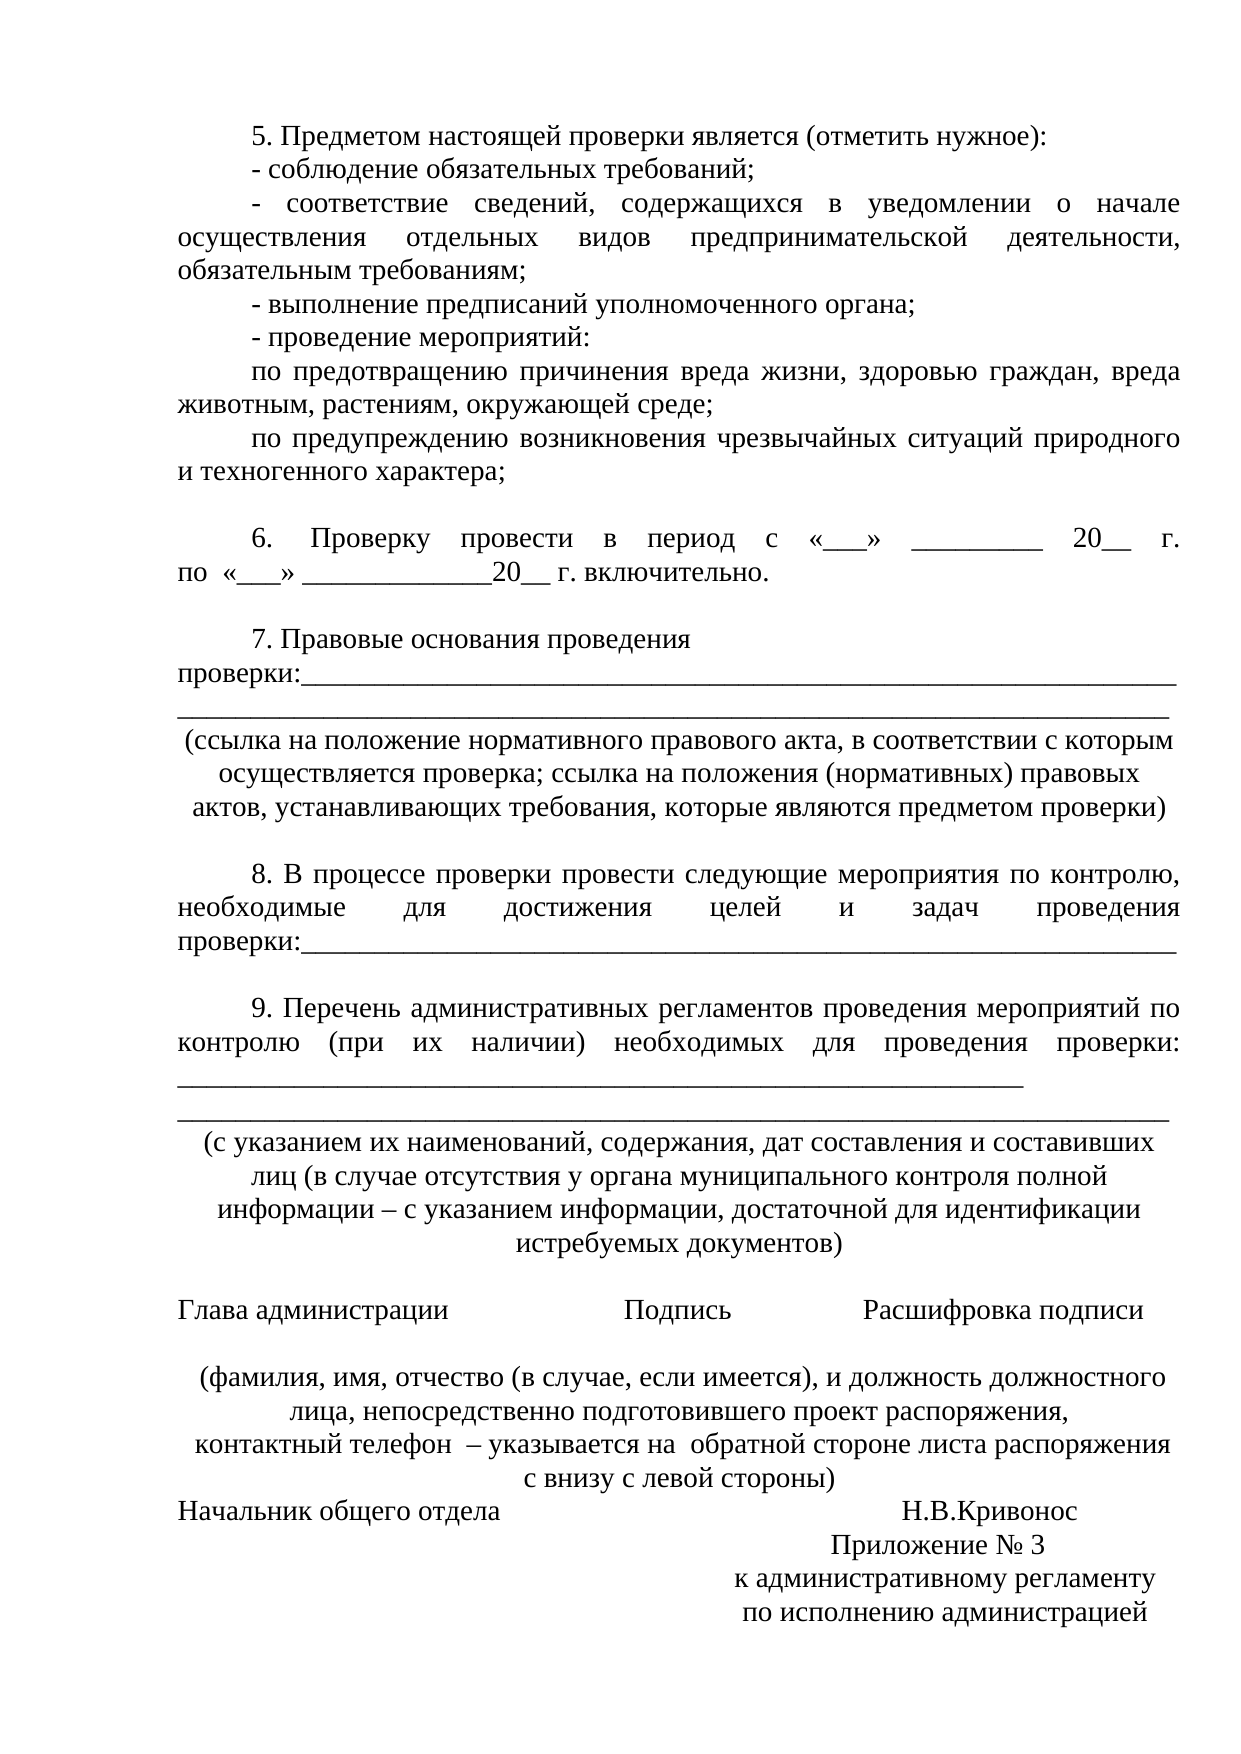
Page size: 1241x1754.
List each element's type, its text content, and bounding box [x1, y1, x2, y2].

text Глава администрации Подпись Расшифровка подписи [177, 1292, 1181, 1326]
text Начальник общего отдела Н.В.Кривонос [177, 1493, 1181, 1527]
text по предотвращению причинения вреда жизни, здоровью граждан, вреда животным, растениям, окружающей среде; [177, 353, 1181, 420]
text (фамилия, имя, отчество (в случае, если имеется), и должность должностного лица, непосредственно подготовившего проект распоряжения, [177, 1359, 1181, 1426]
text 7. Правовые основания проведения проверки:________________________________________________________________________________________________________________________________ [177, 621, 1181, 722]
text ____________________________________________________________________ [177, 1091, 1181, 1124]
text - соответствие сведений, содержащихся в уведомлении о начале осуществления отдельных видов предпринимательской деятельности, обязательным требованиям; [177, 185, 1181, 286]
text контактный телефон – указывается на обратной стороне листа распоряжения с внизу с левой стороны) [177, 1426, 1181, 1493]
text (ссылка на положение нормативного правового акта, в соответствии с которым осуществляется проверка; ссылка на положения (нормативных) правовых актов, устанавливающих требования, которые являются предметом проверки) [177, 722, 1181, 822]
text - соблюдение обязательных требований; [177, 152, 1181, 185]
text - выполнение предписаний уполномоченного органа; [177, 286, 1181, 319]
text (с указанием их наименований, содержания, дат составления и составивших лиц (в случае отсутствия у органа муниципального контроля полной информации – с указанием информации, достаточной для идентификации истребуемых документов) [177, 1124, 1181, 1258]
text к административному регламенту [709, 1560, 1181, 1594]
text - проведение мероприятий: [177, 319, 1181, 353]
text по предупреждению возникновения чрезвычайных ситуаций природного и техногенного характера; [177, 420, 1181, 487]
text 5. Предметом настоящей проверки является (отметить нужное): [177, 118, 1181, 152]
text Приложение № 3 [177, 1527, 1181, 1560]
text 8. В процессе проверки провести следующие мероприятия по контролю, необходимые для достижения целей и задач проведения проверки:____________________________________________________________ [177, 856, 1181, 957]
text 9. Перечень административных регламентов проведения мероприятий по контролю (при их наличии) необходимых для проведения проверки: __________________________________________________________ [177, 990, 1181, 1091]
text 6. Проверку провести в период с «___» _________ 20__ г. по «___» _____________20__ г. включительно. [177, 521, 1181, 588]
text по исполнению администрацией [709, 1594, 1181, 1627]
